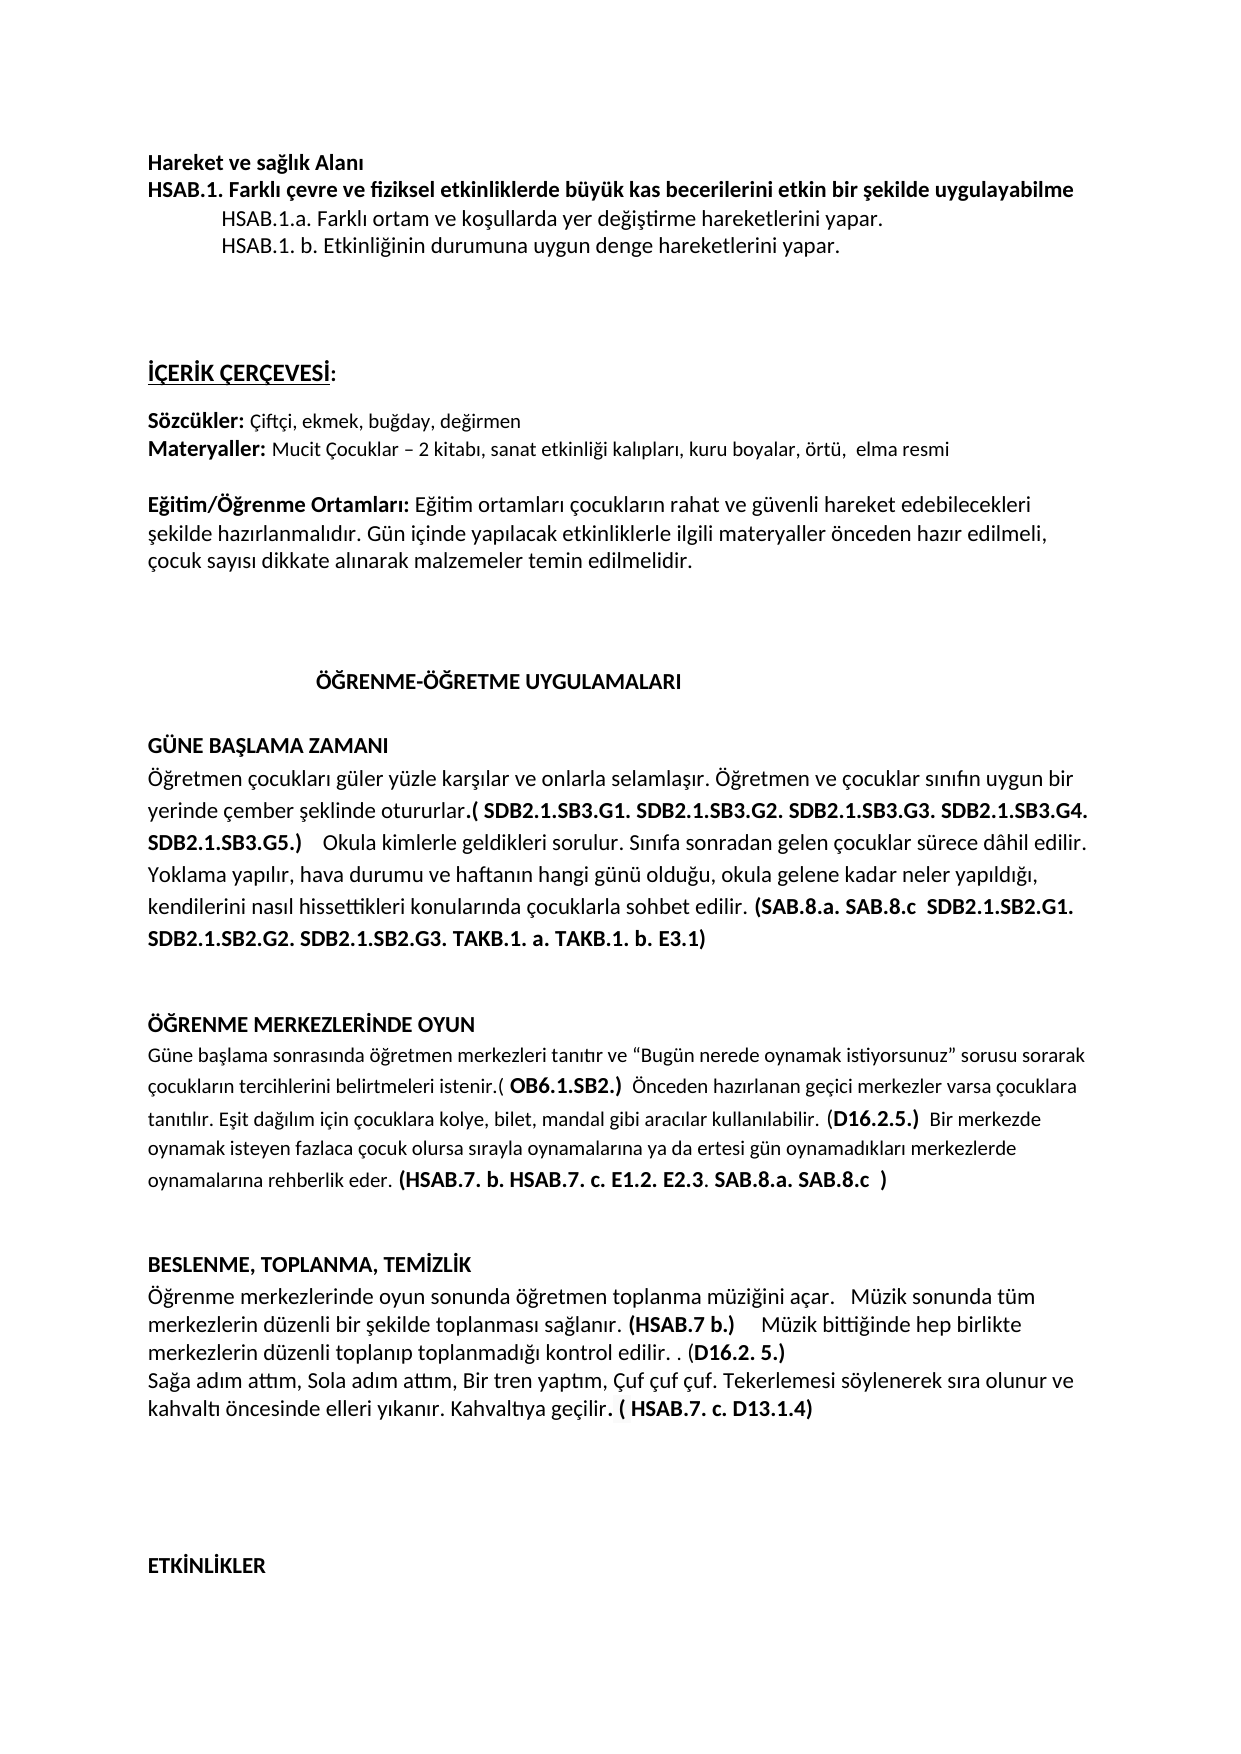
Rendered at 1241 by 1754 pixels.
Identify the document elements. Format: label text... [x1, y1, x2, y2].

text HSAB.1. b. Etkinliğinin durumuna uygun denge hareketlerini yapar. [148, 232, 1093, 260]
text Öğrenme merkezlerinde oyun sonunda öğretmen toplanma müziğini açar. Müzik sonunda tüm merkezlerin düzenli bir şekilde toplanması sağlanır. (HSAB.7 b.) Müzik bittiğinde hep birlikte merkezlerin düzenli toplanıp toplanmadığı kontrol edilir. . (D16.2. 5.) [148, 1282, 1093, 1367]
text Eğitim/Öğrenme Ortamları: Eğitim ortamları çocukların rahat ve güvenli hareket edebilecekleri şekilde hazırlanmalıdır. Gün içinde yapılacak etkinliklerle ilgili materyaller önceden hazır edilmeli, çocuk sayısı dikkate alınarak malzemeler temin edilmelidir. [148, 491, 1093, 575]
text BESLENME, TOPLANMA, TEMİZLİK [148, 1250, 1093, 1278]
text Hareket ve sağlık Alanı [148, 148, 1093, 176]
text GÜNE BAŞLAMA ZAMANI [148, 731, 1093, 759]
text Güne başlama sonrasında öğretmen merkezleri tanıtır ve “Bugün nerede oynamak istiyorsunuz” sorusu sorarak çocukların tercihlerini belirtmeleri istenir.( OB6.1.SB2.) Önceden hazırlanan geçici merkezler varsa çocuklara tanıtılır. Eşit dağılım için çocuklara kolye, bilet, mandal gibi aracılar kullanılabilir. (D16.2.5.) Bir merkezde oynamak isteyen fazlaca çocuk olursa sırayla oynamalarına ya da ertesi gün oynamadıkları merkezlerde oynamalarına rehberlik eder. (HSAB.7. b. HSAB.7. c. E1.2. E2.3. SAB.8.a. SAB.8.c ) [148, 1042, 1093, 1193]
text HSAB.1.a. Farklı ortam ve koşullarda yer değiştirme hareketlerini yapar. [148, 204, 1093, 232]
text Sağa adım attım, Sola adım attım, Bir tren yaptım, Çuf çuf çuf. Tekerlemesi söylenerek sıra olunur ve kahvaltı öncesinde elleri yıkanır. Kahvaltıya geçilir. ( HSAB.7. c. D13.1.4) [148, 1367, 1093, 1423]
text ÖĞRENME-ÖĞRETME UYGULAMALARI [221, 667, 1093, 695]
text Sözcükler: Çiftçi, ekmek, buğday, değirmen [148, 407, 1093, 434]
text Öğretmen çocukları güler yüzle karşılar ve onlarla selamlaşır. Öğretmen ve çocuklar sınıfın uygun bir yerinde çember şeklinde otururlar.( SDB2.1.SB3.G1. SDB2.1.SB3.G2. SDB2.1.SB3.G3. SDB2.1.SB3.G4. SDB2.1.SB3.G5.) Okula kimlerle geldikleri sorulur. Sınıfa sonradan gelen çocuklar sürece dâhil edilir. Yoklama yapılır, hava durumu ve haftanın hangi günü olduğu, okula gelene kadar neler yapıldığı, kendilerini nasıl hissettikleri konularında çocuklarla sohbet edilir. (SAB.8.a. SAB.8.c SDB2.1.SB2.G1. SDB2.1.SB2.G2. SDB2.1.SB2.G3. TAKB.1. a. TAKB.1. b. E3.1) [148, 764, 1093, 953]
text İÇERİK ÇERÇEVESİ: [148, 358, 1093, 388]
text Materyaller: Mucit Çocuklar – 2 kitabı, sanat etkinliği kalıpları, kuru boyalar, örtü, elma resmi [148, 434, 1093, 463]
text ÖĞRENME MERKEZLERİNDE OYUN [148, 1010, 1093, 1038]
text ETKİNLİKLER [148, 1551, 1093, 1579]
text HSAB.1. Farklı çevre ve fiziksel etkinliklerde büyük kas becerilerini etkin bir şekilde uygulayabilme [148, 176, 1093, 204]
